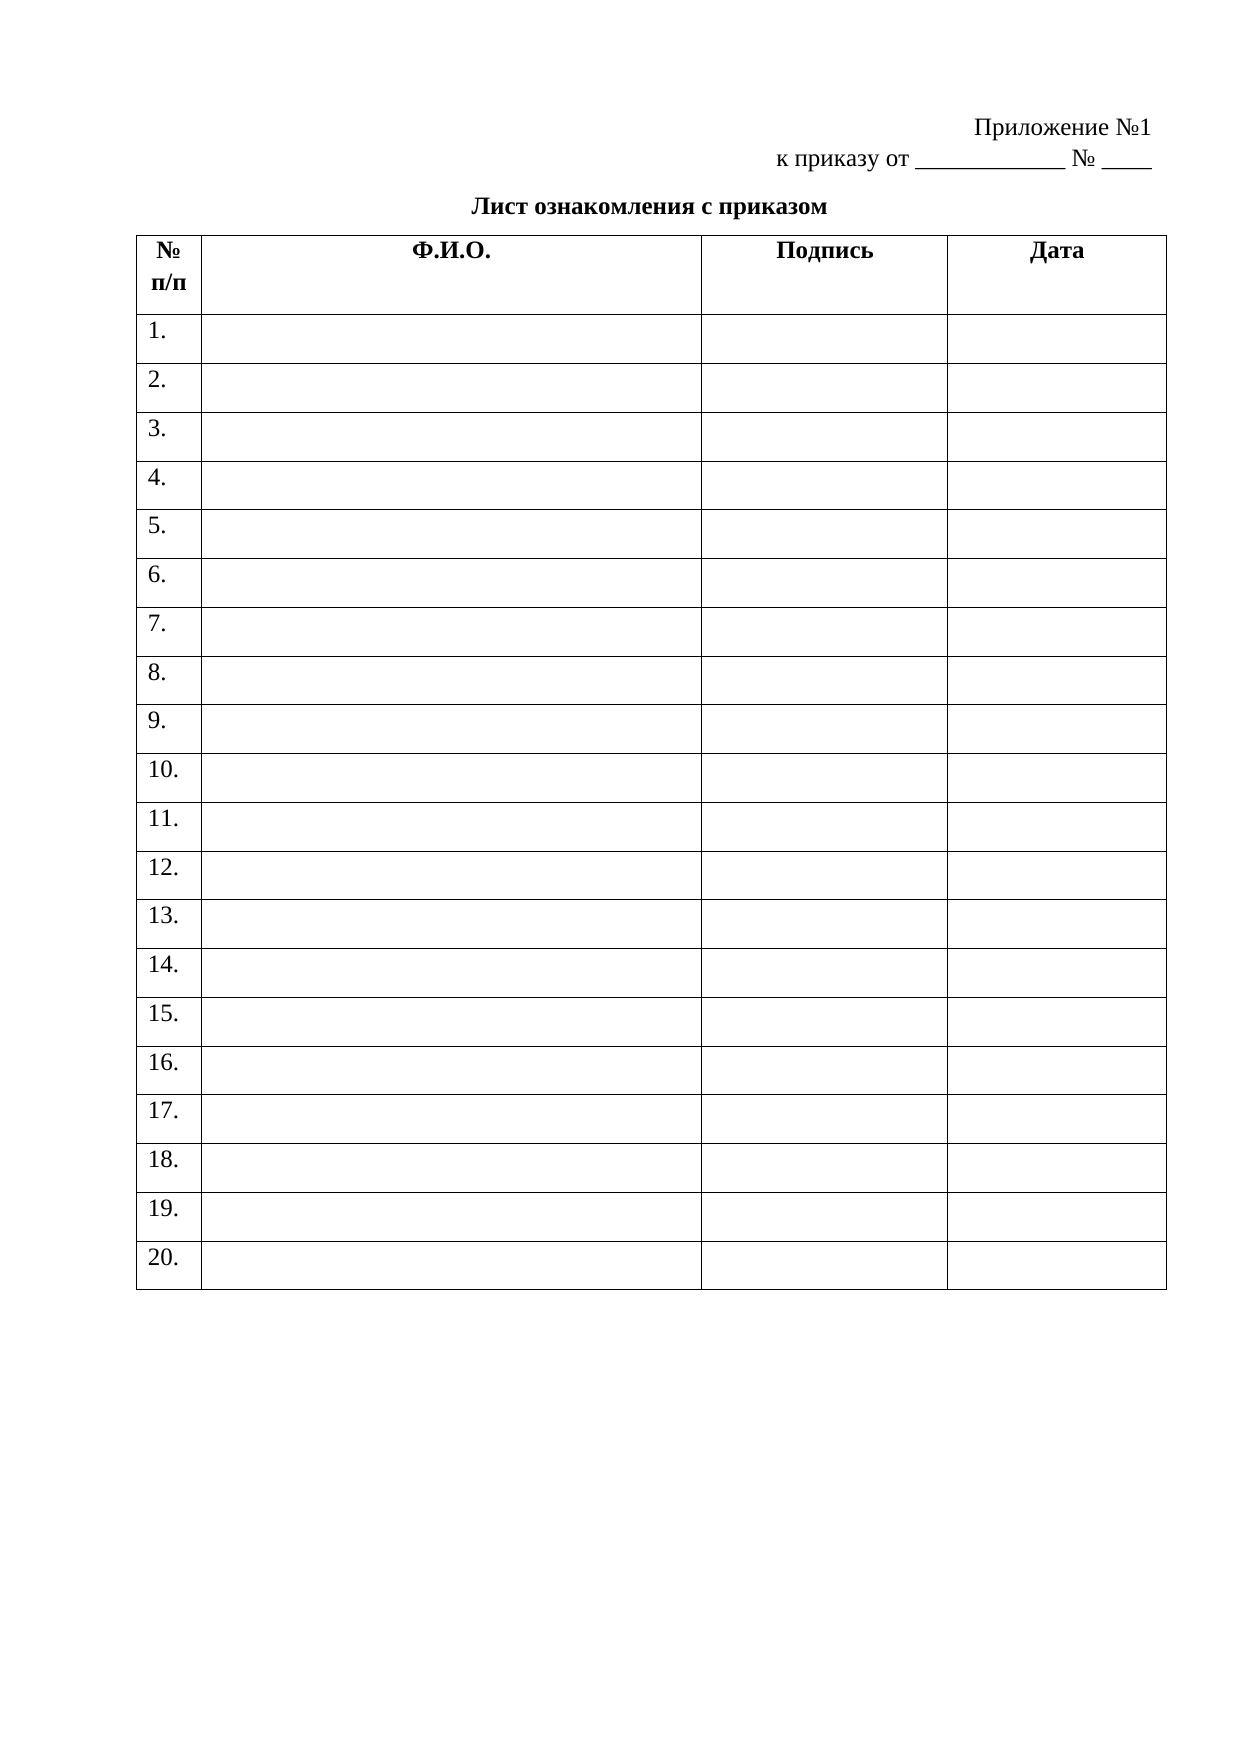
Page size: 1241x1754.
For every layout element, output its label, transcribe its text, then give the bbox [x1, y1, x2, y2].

table_header Дата [948, 236, 1166, 314]
table_cell [202, 510, 701, 558]
table_cell [948, 1047, 1166, 1094]
table_cell [702, 315, 947, 363]
table_cell [948, 949, 1166, 997]
table_cell [702, 705, 947, 753]
table_cell [202, 413, 701, 461]
table_cell [137, 803, 201, 851]
table_cell [137, 1047, 201, 1094]
table_cell [202, 852, 701, 899]
table_cell [137, 559, 201, 607]
table_cell [202, 1242, 701, 1289]
table_cell [702, 1144, 947, 1192]
table_cell [137, 1095, 201, 1143]
table_cell [948, 1193, 1166, 1241]
table_cell [137, 852, 201, 899]
table_cell [702, 754, 947, 802]
table_cell [202, 559, 701, 607]
table_cell [202, 900, 701, 948]
table_cell [948, 803, 1166, 851]
table_cell [702, 364, 947, 412]
table_cell [702, 1193, 947, 1241]
table_cell [202, 1193, 701, 1241]
table_cell [948, 705, 1166, 753]
table_cell [137, 413, 201, 461]
table_cell [202, 1144, 701, 1192]
table_cell [202, 949, 701, 997]
table_cell [137, 705, 201, 753]
table_cell [948, 657, 1166, 704]
table_cell [702, 462, 947, 509]
table_cell [702, 1095, 947, 1143]
table_cell [202, 1047, 701, 1094]
table_cell [702, 1242, 947, 1289]
table_cell [202, 803, 701, 851]
table_cell [702, 608, 947, 656]
table_cell [948, 608, 1166, 656]
table_cell [948, 315, 1166, 363]
table_cell [137, 754, 201, 802]
table_cell [948, 1242, 1166, 1289]
table_cell [202, 315, 701, 363]
table_cell [202, 705, 701, 753]
table_cell [702, 803, 947, 851]
table_cell [702, 900, 947, 948]
table_cell [948, 559, 1166, 607]
table_cell [202, 754, 701, 802]
table_cell [948, 364, 1166, 412]
table_cell [202, 462, 701, 509]
table_cell [948, 413, 1166, 461]
table_cell [948, 1144, 1166, 1192]
table_cell [702, 998, 947, 1046]
table_cell [948, 900, 1166, 948]
table_cell [948, 462, 1166, 509]
text Приложение №1 к приказу от ____________ № ____ [148, 112, 1152, 172]
table_cell [137, 608, 201, 656]
table_cell [702, 559, 947, 607]
text Лист ознакомления с приказом [148, 191, 1152, 220]
table_cell [702, 852, 947, 899]
table_cell [202, 1095, 701, 1143]
table_cell [202, 608, 701, 656]
table_cell [702, 510, 947, 558]
table_cell [137, 1193, 201, 1241]
table_cell [702, 949, 947, 997]
table_cell [702, 1047, 947, 1094]
table_cell [137, 657, 201, 704]
table_cell [137, 1144, 201, 1192]
table_header Подпись [702, 236, 947, 314]
table_cell [948, 510, 1166, 558]
table_cell [948, 1095, 1166, 1143]
table_cell [948, 852, 1166, 899]
table_cell [137, 1242, 201, 1289]
table_cell [202, 657, 701, 704]
table_cell [702, 413, 947, 461]
table_cell [137, 364, 201, 412]
table_cell [137, 998, 201, 1046]
table_cell [137, 949, 201, 997]
table_cell [948, 754, 1166, 802]
table_header Ф.И.О. [202, 236, 701, 314]
table_cell [137, 900, 201, 948]
table_cell [137, 462, 201, 509]
table_cell [702, 657, 947, 704]
table_cell [137, 315, 201, 363]
table_cell [137, 510, 201, 558]
table_cell [948, 998, 1166, 1046]
table_cell [202, 364, 701, 412]
table_header № п/п [137, 236, 201, 314]
table_cell [202, 998, 701, 1046]
